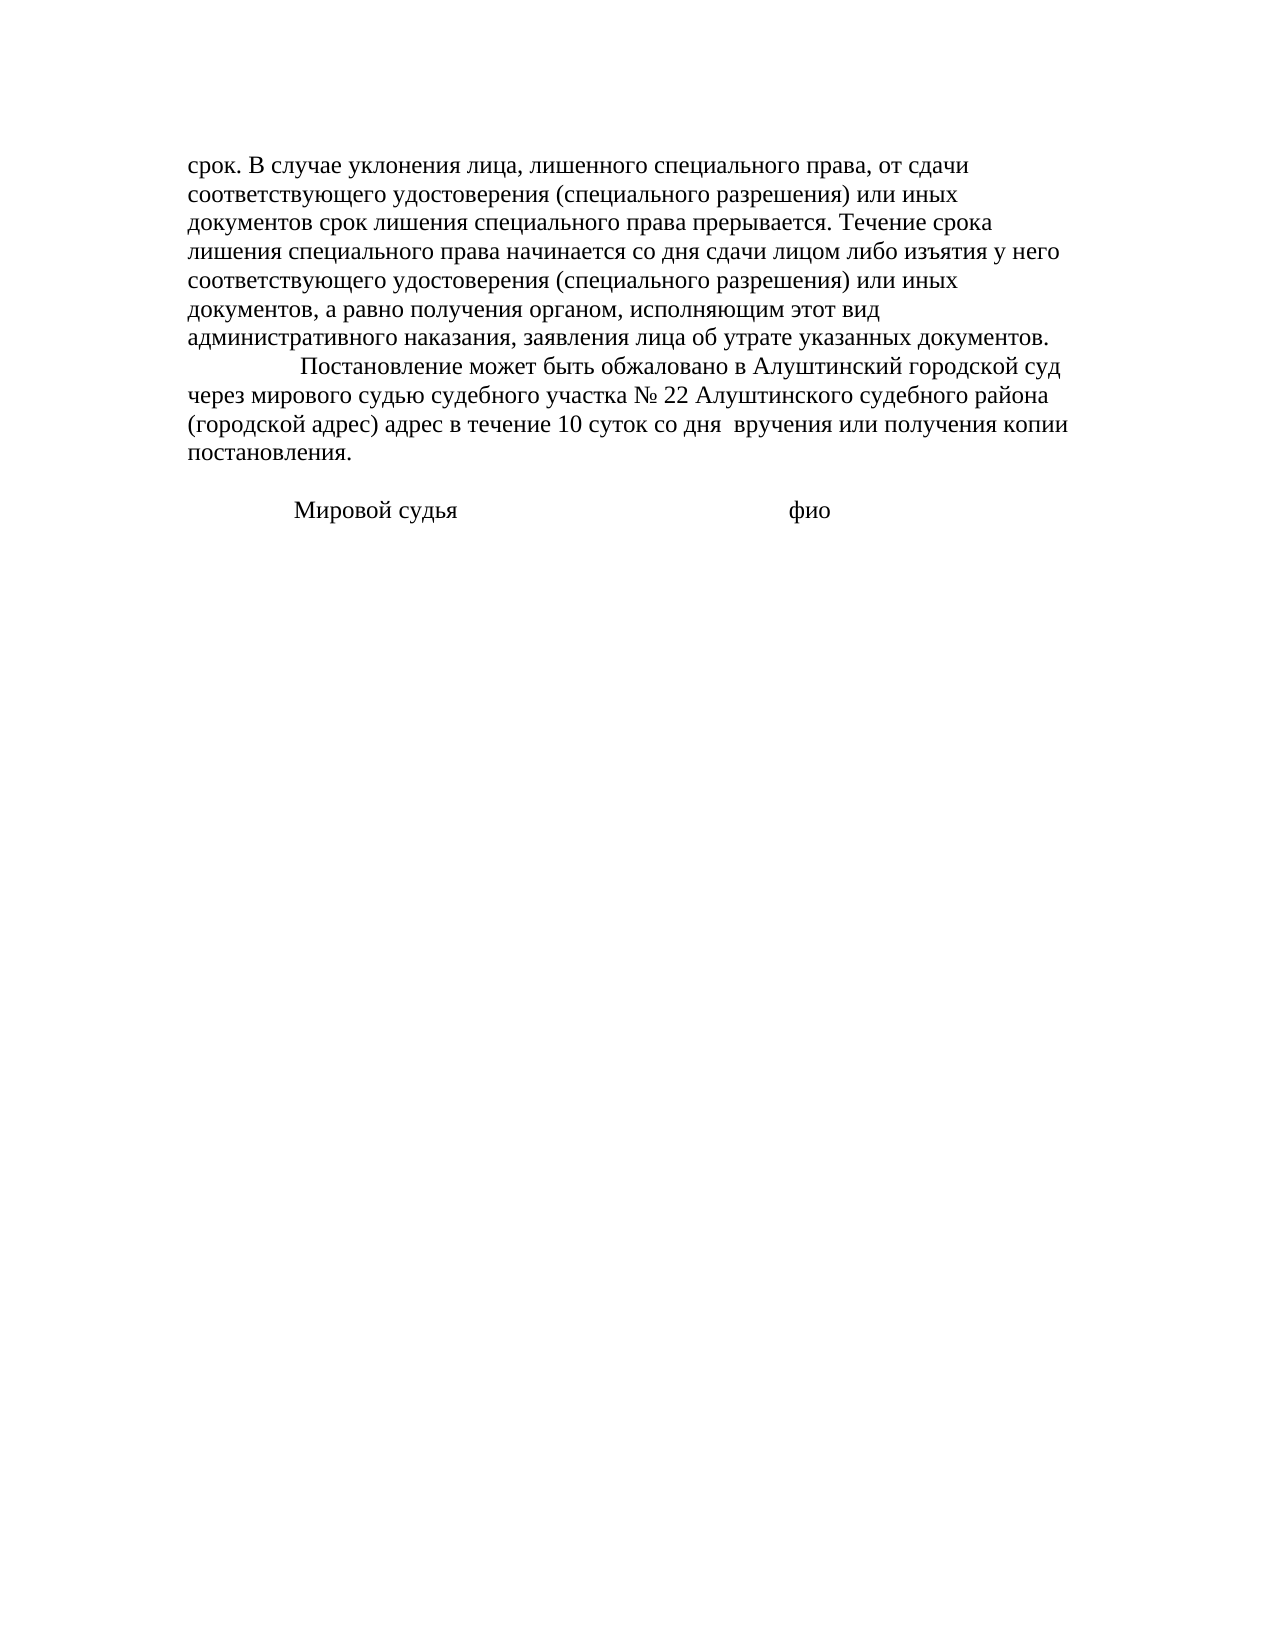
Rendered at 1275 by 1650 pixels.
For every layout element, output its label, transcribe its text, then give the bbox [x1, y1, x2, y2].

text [187, 150, 1087, 351]
text Мировой судья фио [187, 495, 1087, 524]
text Постановление может быть обжаловано в Алуштинский городской суд через мирового судью судебного участка № 22 Алуштинского судебного района (городской адрес) адрес в течение 10 суток со дня вручения или получения копии постановления. [187, 351, 1087, 466]
